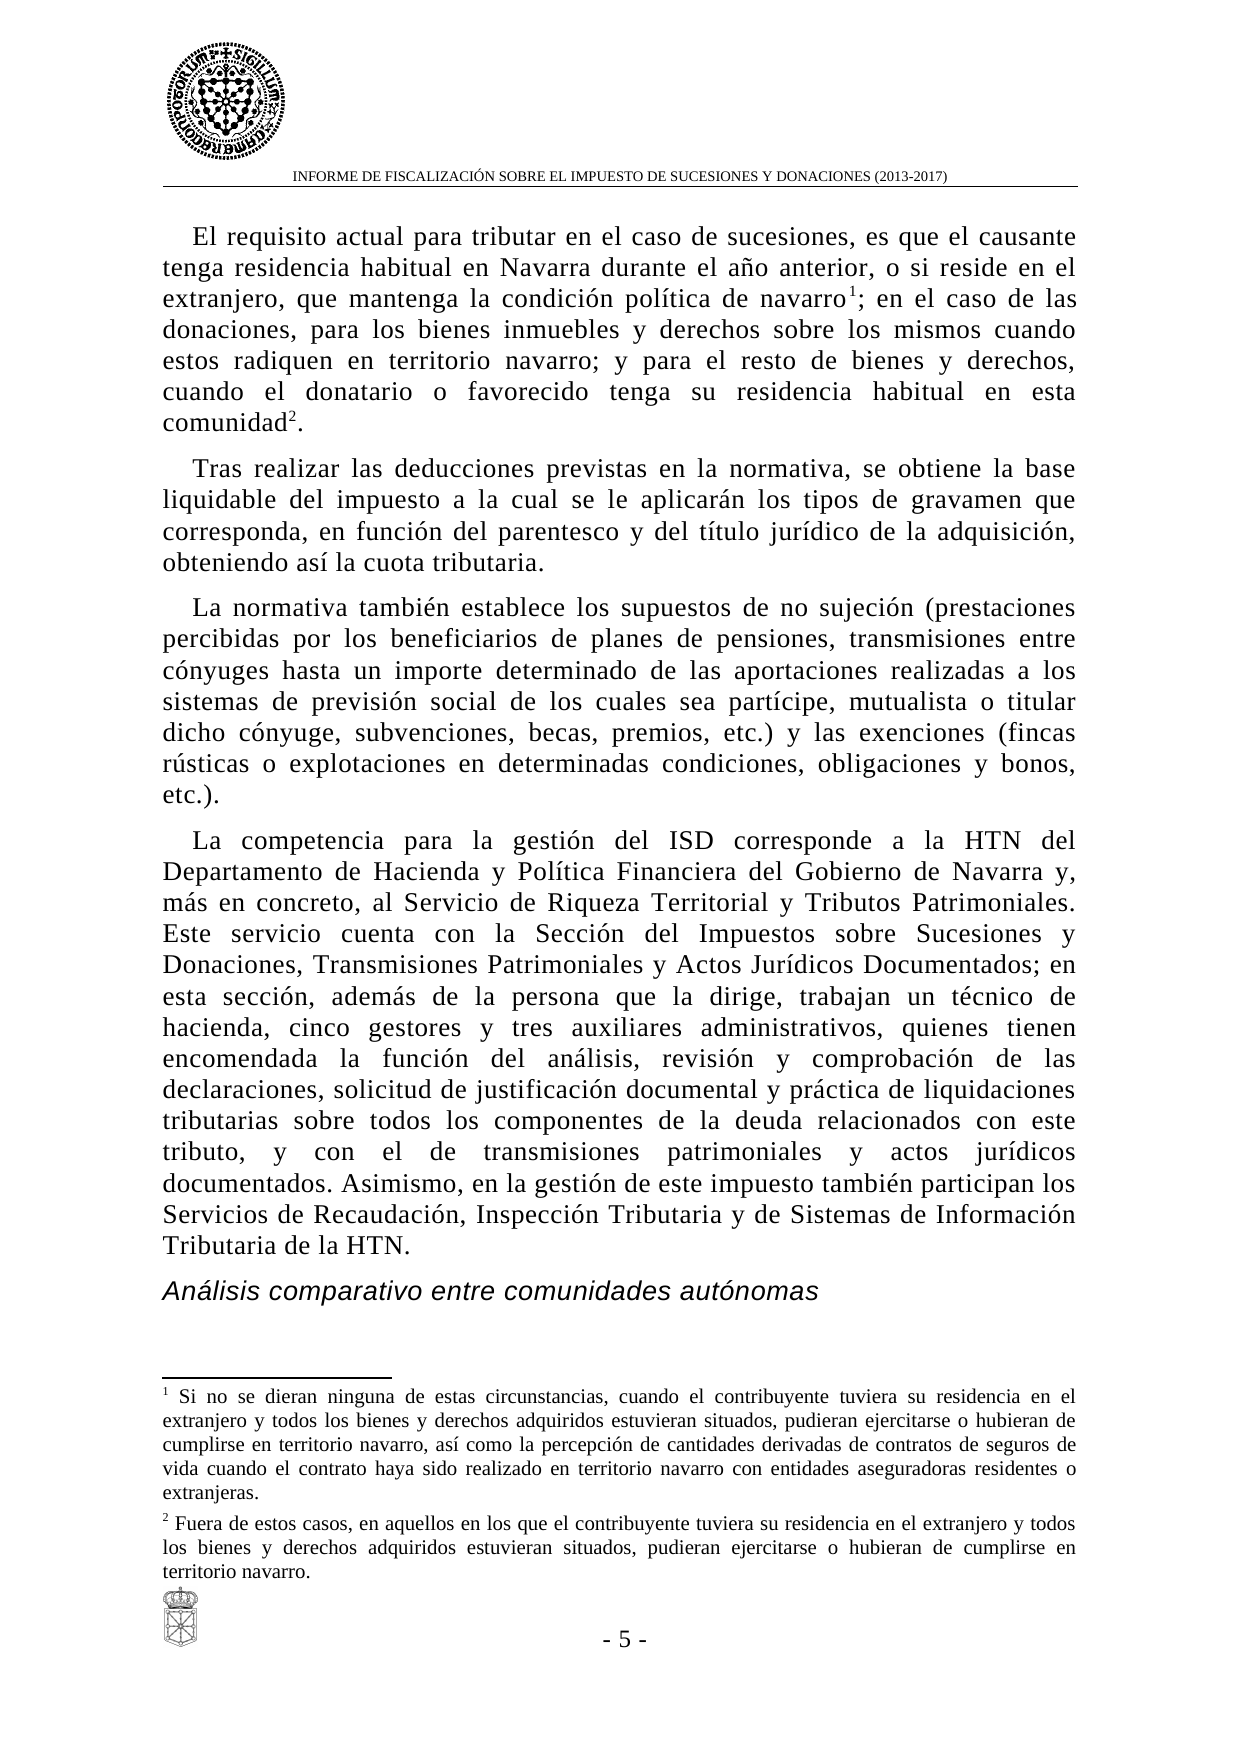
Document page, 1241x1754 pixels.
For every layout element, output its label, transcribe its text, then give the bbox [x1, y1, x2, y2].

picture [162, 1586, 199, 1648]
text Tras realizar las deducciones previstas en la normativa, se obtiene la base liquidable del impuesto a la cual se le aplicarán los tipos de gravamen que corresponda, en función del parentesco y del título jurídico de la adquisición, obteniendo así la cuota tributaria. [162, 452, 1078, 577]
text La competencia para la gestión del ISD corresponde a la HTN del Departamento de Hacienda y Política Financiera del Gobierno de Navarra y, más en concreto, al Servicio de Riqueza Territorial y Tributos Patrimoniales. Este servicio cuenta con la Sección del Impuestos sobre Sucesiones y Donaciones, Transmisiones Patrimoniales y Actos Jurídicos Documentados; en esta sección, además de la persona que la dirige, trabajan un técnico de hacienda, cinco gestores y tres auxiliares administrativos, quienes tienen encomendada la función del análisis, revisión y comprobación de las declaraciones, solicitud de justificación documental y práctica de liquidaciones tributarias sobre todos los componentes de la deuda relacionados con este tributo, y con el de transmisiones patrimoniales y actos jurídicos documentados. Asimismo, en la gestión de este impuesto también participan los Servicios de Recaudación, Inspección Tributaria y de Sistemas de Información Tributaria de la HTN. [162, 824, 1078, 1260]
text El requisito actual para tributar en el caso de sucesiones, es que el causante tenga residencia habitual en Navarra durante el año anterior, o si reside en el extranjero, que mantenga la condición política de navarro; en el caso de las donaciones, para los bienes inmuebles y derechos sobre los mismos cuando estos radiquen en territorio navarro; y para el resto de bienes y derechos, cuando el donatario o favorecido tenga su residencia habitual en esta comunidad. [162, 220, 1078, 438]
text Análisis comparativo entre comunidades autónomas [162, 1275, 1078, 1306]
picture [162, 38, 289, 164]
text La normativa también establece los supuestos de no sujeción (prestaciones percibidas por los beneficiarios de planes de pensiones, transmisiones entre cónyuges hasta un importe determinado de las aportaciones realizadas a los sistemas de previsión social de los cuales sea partícipe, mutualista o titular dicho cónyuge, subvenciones, becas, premios, etc.) y las exenciones (fincas rústicas o explotaciones en determinadas condiciones, obligaciones y bonos, etc.). [162, 591, 1078, 809]
